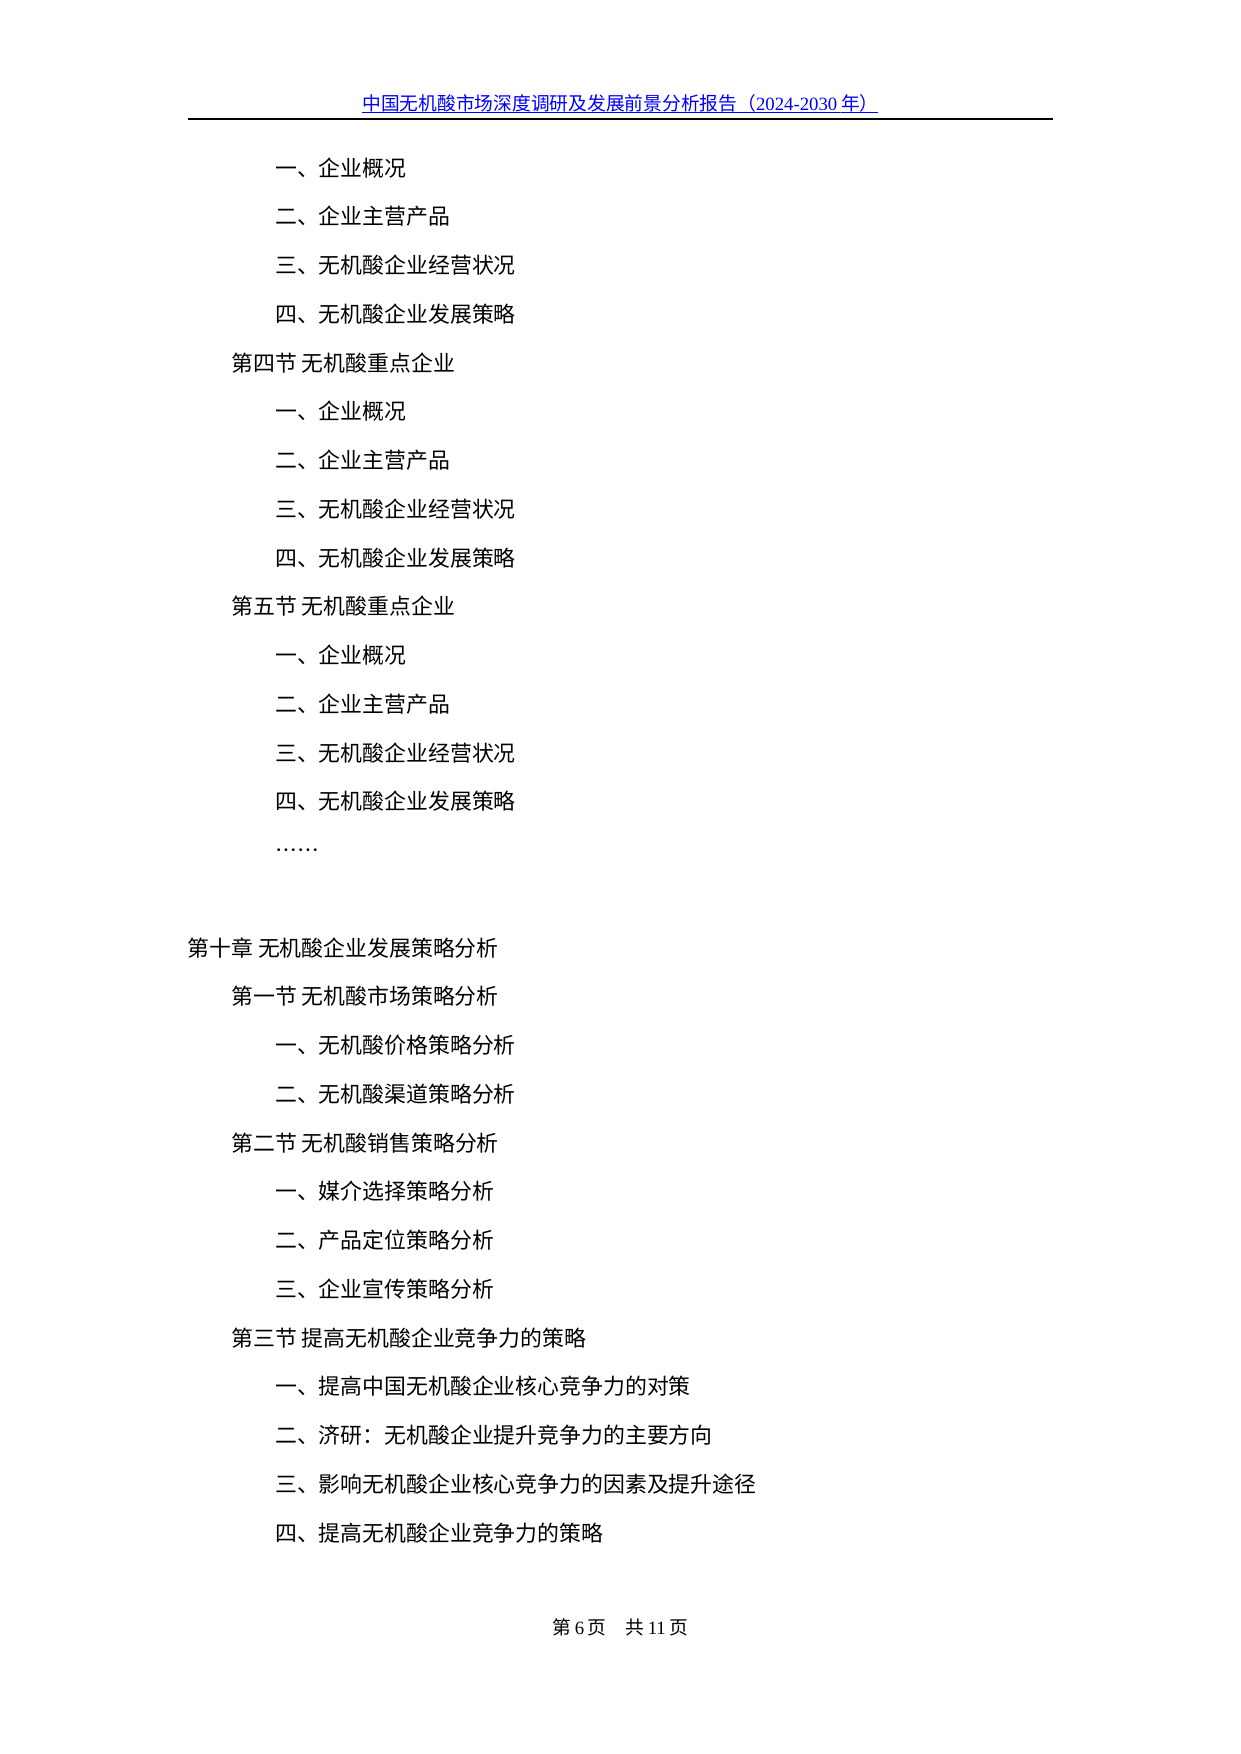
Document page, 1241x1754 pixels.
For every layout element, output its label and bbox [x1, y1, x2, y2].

text [187, 150, 1053, 1548]
